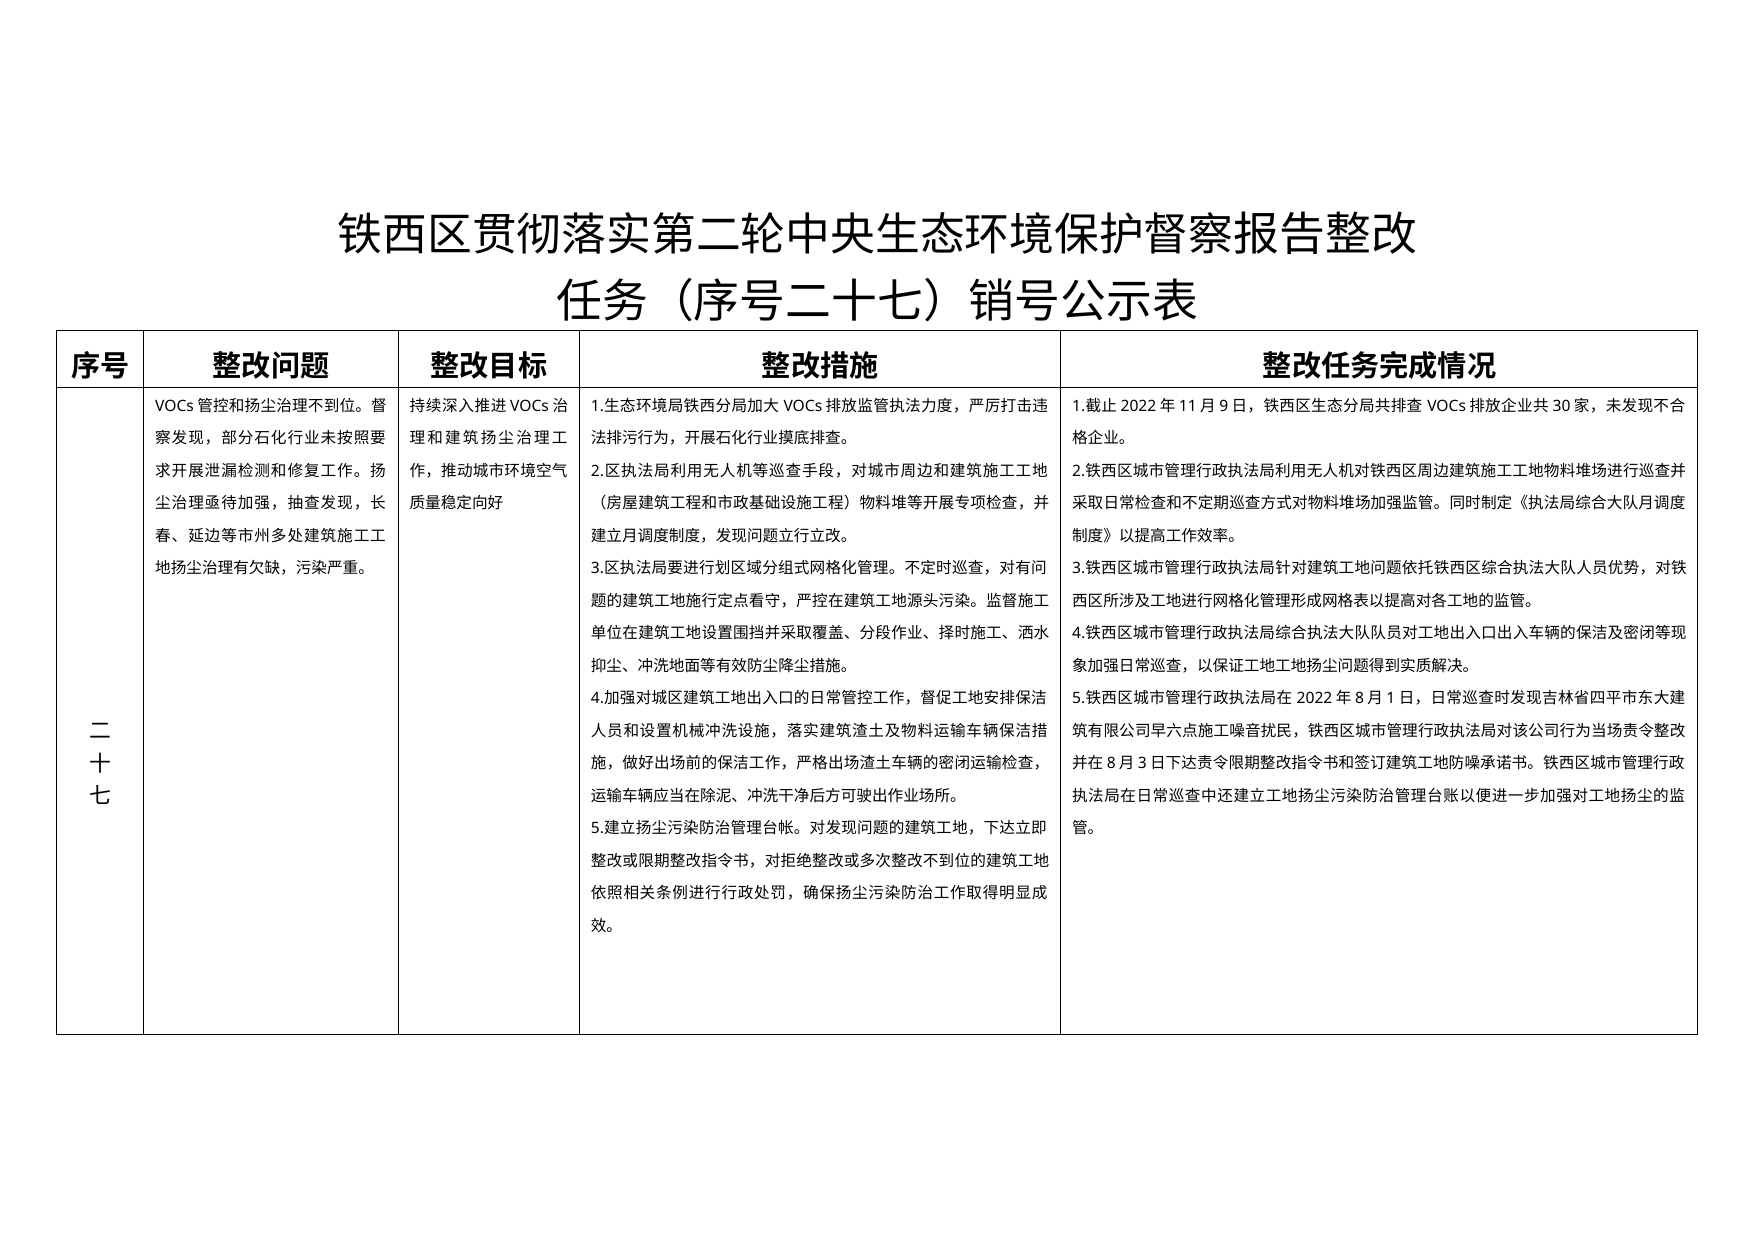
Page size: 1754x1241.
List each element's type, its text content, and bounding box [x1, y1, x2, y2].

table_cell 二十七 [57, 388, 143, 1034]
table_header 整改目标 [399, 331, 579, 387]
table_header 整改任务完成情况 [1061, 331, 1697, 387]
table_header 序号 [57, 331, 143, 387]
list 任务（序号二十七）销号公示表 [150, 264, 1604, 330]
table_cell 持续深入推进VOCs治理和建筑扬尘治理工作，推动城市环境空气质量稳定向好 [399, 388, 579, 1034]
table_cell 1.生态环境局铁西分局加大VOCs排放监管执法力度，严厉打击违法排污行为，开展石化行业摸底排查。 2.区执法局利用无人机等巡查手段，对城市周边和建筑施工工地（房屋建筑工程和市政基础设施工程）物料堆等开展专项检查，并建立月调度制度，发现问题立行立改。 3.区执法局要进行划区域分组式网格化管理。不定时巡查，对有问题的建筑工地施行定点看守，严控在建筑工地源头污染。监督施工单位在建筑工地设置围挡并采取覆盖、分段作业、择时施工、洒水抑尘、冲洗地面等有效防尘降尘措施。 4.加强对城区建筑工地出入口的日常管控工作，督促工地安排保洁人员和设置机械冲洗设施，落实建筑渣土及物料运输车辆保洁措施，做好出场前的保洁工作，严格出场渣土车辆的密闭运输检查，运输车辆应当在除泥、冲洗干净后方可驶出作业场所。 5.建立扬尘污染防治管理台帐。对发现问题的建筑工地，下达立即整改或限期整改指令书，对拒绝整改或多次整改不到位的建筑工地依照相关条例进行行政处罚，确保扬尘污染防治工作取得明显成效。 [580, 388, 1060, 1034]
table_cell 1.截止2022年11月9日，铁西区生态分局共排查VOCs排放企业共30家，未发现不合格企业。 2.铁西区城市管理行政执法局利用无人机对铁西区周边建筑施工工地物料堆场进行巡查并采取日常检查和不定期巡查方式对物料堆场加强监管。同时制定《执法局综合大队月调度制度》以提高工作效率。 3.铁西区城市管理行政执法局针对建筑工地问题依托铁西区综合执法大队人员优势，对铁西区所涉及工地进行网格化管理形成网格表以提高对各工地的监管。 4.铁西区城市管理行政执法局综合执法大队队员对工地出入口出入车辆的保洁及密闭等现象加强日常巡查，以保证工地工地扬尘问题得到实质解决。 5.铁西区城市管理行政执法局在2022年8月1日，日常巡查时发现吉林省四平市东大建筑有限公司早六点施工噪音扰民，铁西区城市管理行政执法局对该公司行为当场责令整改并在8月3日下达责令限期整改指令书和签订建筑工地防噪承诺书。铁西区城市管理行政执法局在日常巡查中还建立工地扬尘污染防治管理台账以便进一步加强对工地扬尘的监管。 [1061, 388, 1697, 1034]
table_header 整改问题 [144, 331, 398, 387]
list 铁西区贯彻落实第二轮中央生态环境保护督察报告整改 [150, 198, 1604, 264]
table_header 整改措施 [580, 331, 1060, 387]
table_cell VOCs管控和扬尘治理不到位。督察发现，部分石化行业未按照要求开展泄漏检测和修复工作。扬尘治理亟待加强，抽查发现，长春、延边等市州多处建筑施工工地扬尘治理有欠缺，污染严重。 [144, 388, 398, 1034]
